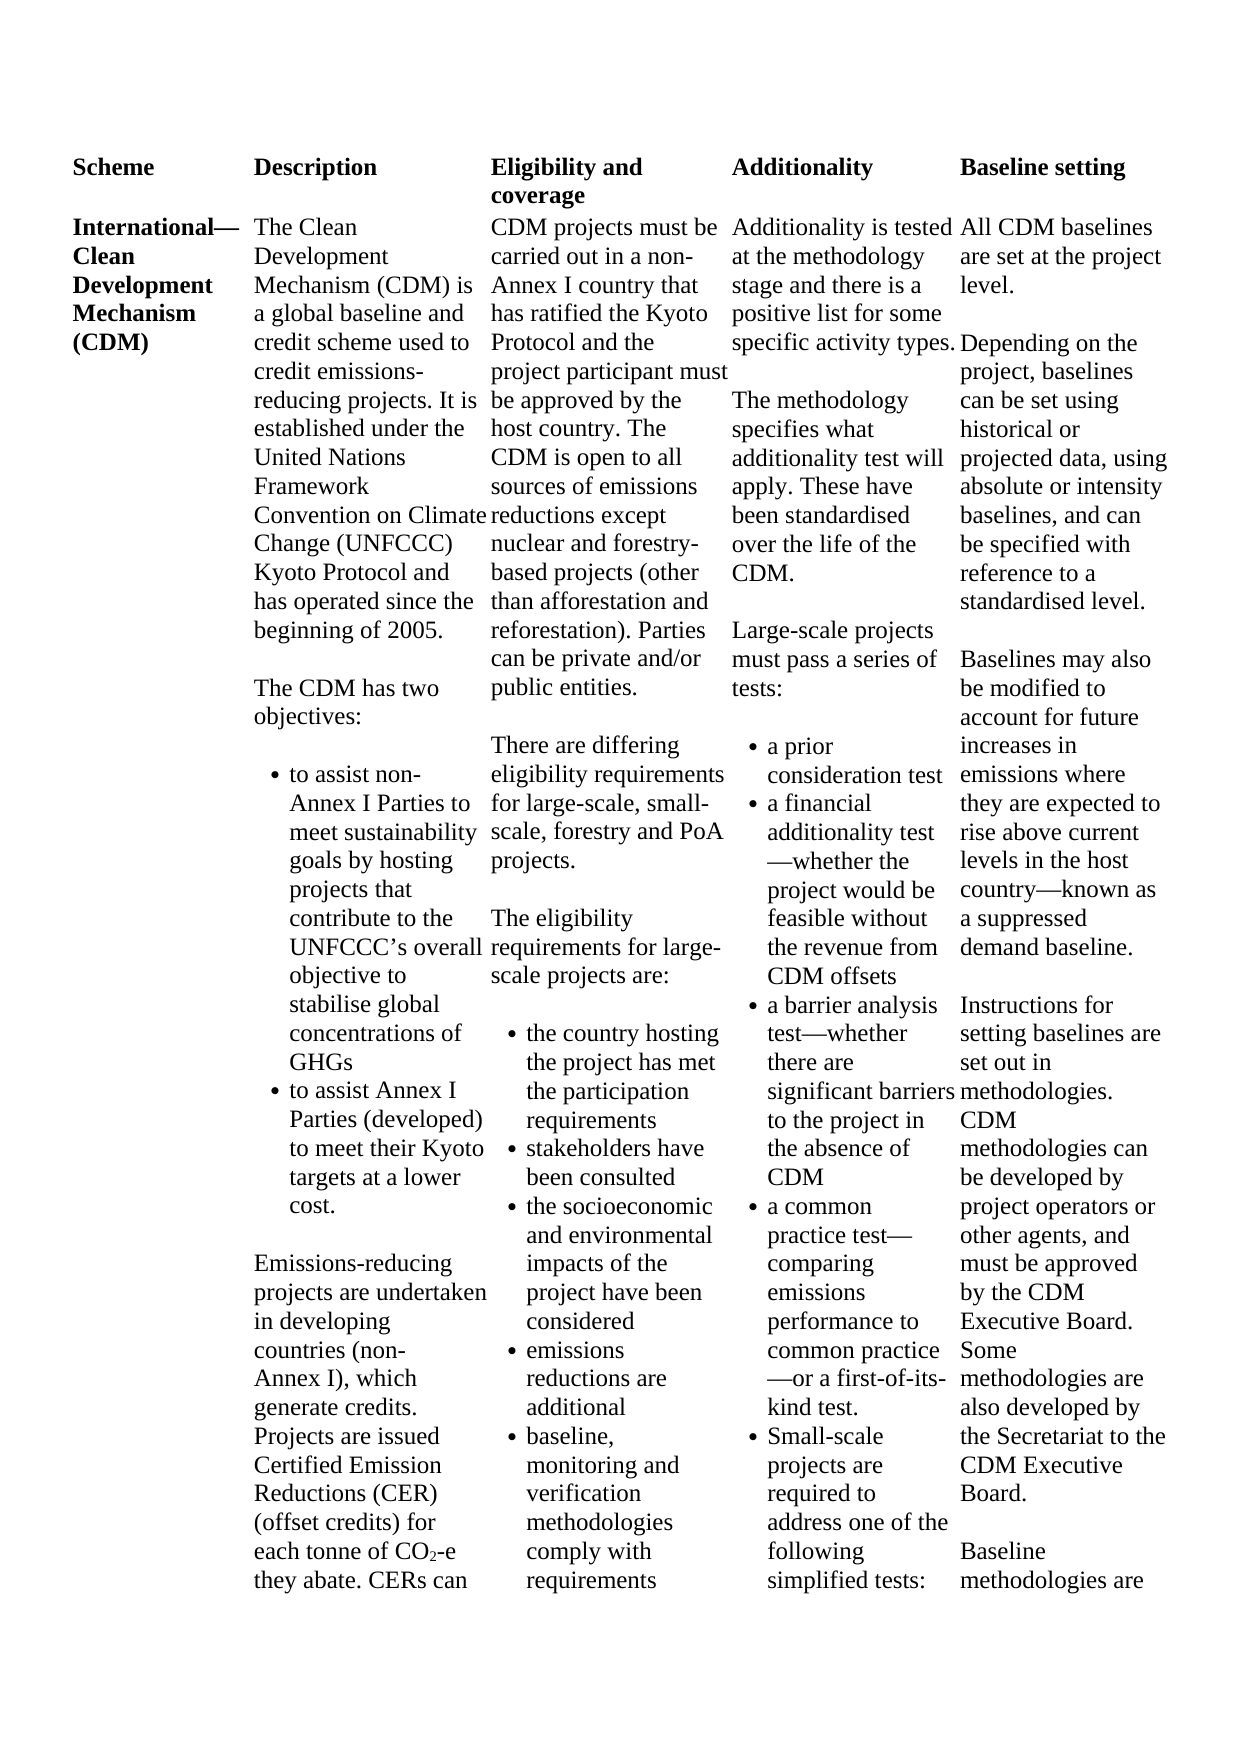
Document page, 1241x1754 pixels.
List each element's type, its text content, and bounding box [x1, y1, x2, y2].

table_header Description [252, 150, 489, 211]
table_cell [489, 211, 730, 1595]
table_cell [71, 211, 252, 1595]
table_header Baseline setting [958, 150, 1169, 211]
table_header Scheme [71, 150, 252, 211]
table_header Eligibility and coverage [489, 150, 730, 211]
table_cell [730, 211, 958, 1595]
table_header Additionality [730, 150, 958, 211]
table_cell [958, 211, 1169, 1595]
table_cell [252, 211, 489, 1595]
